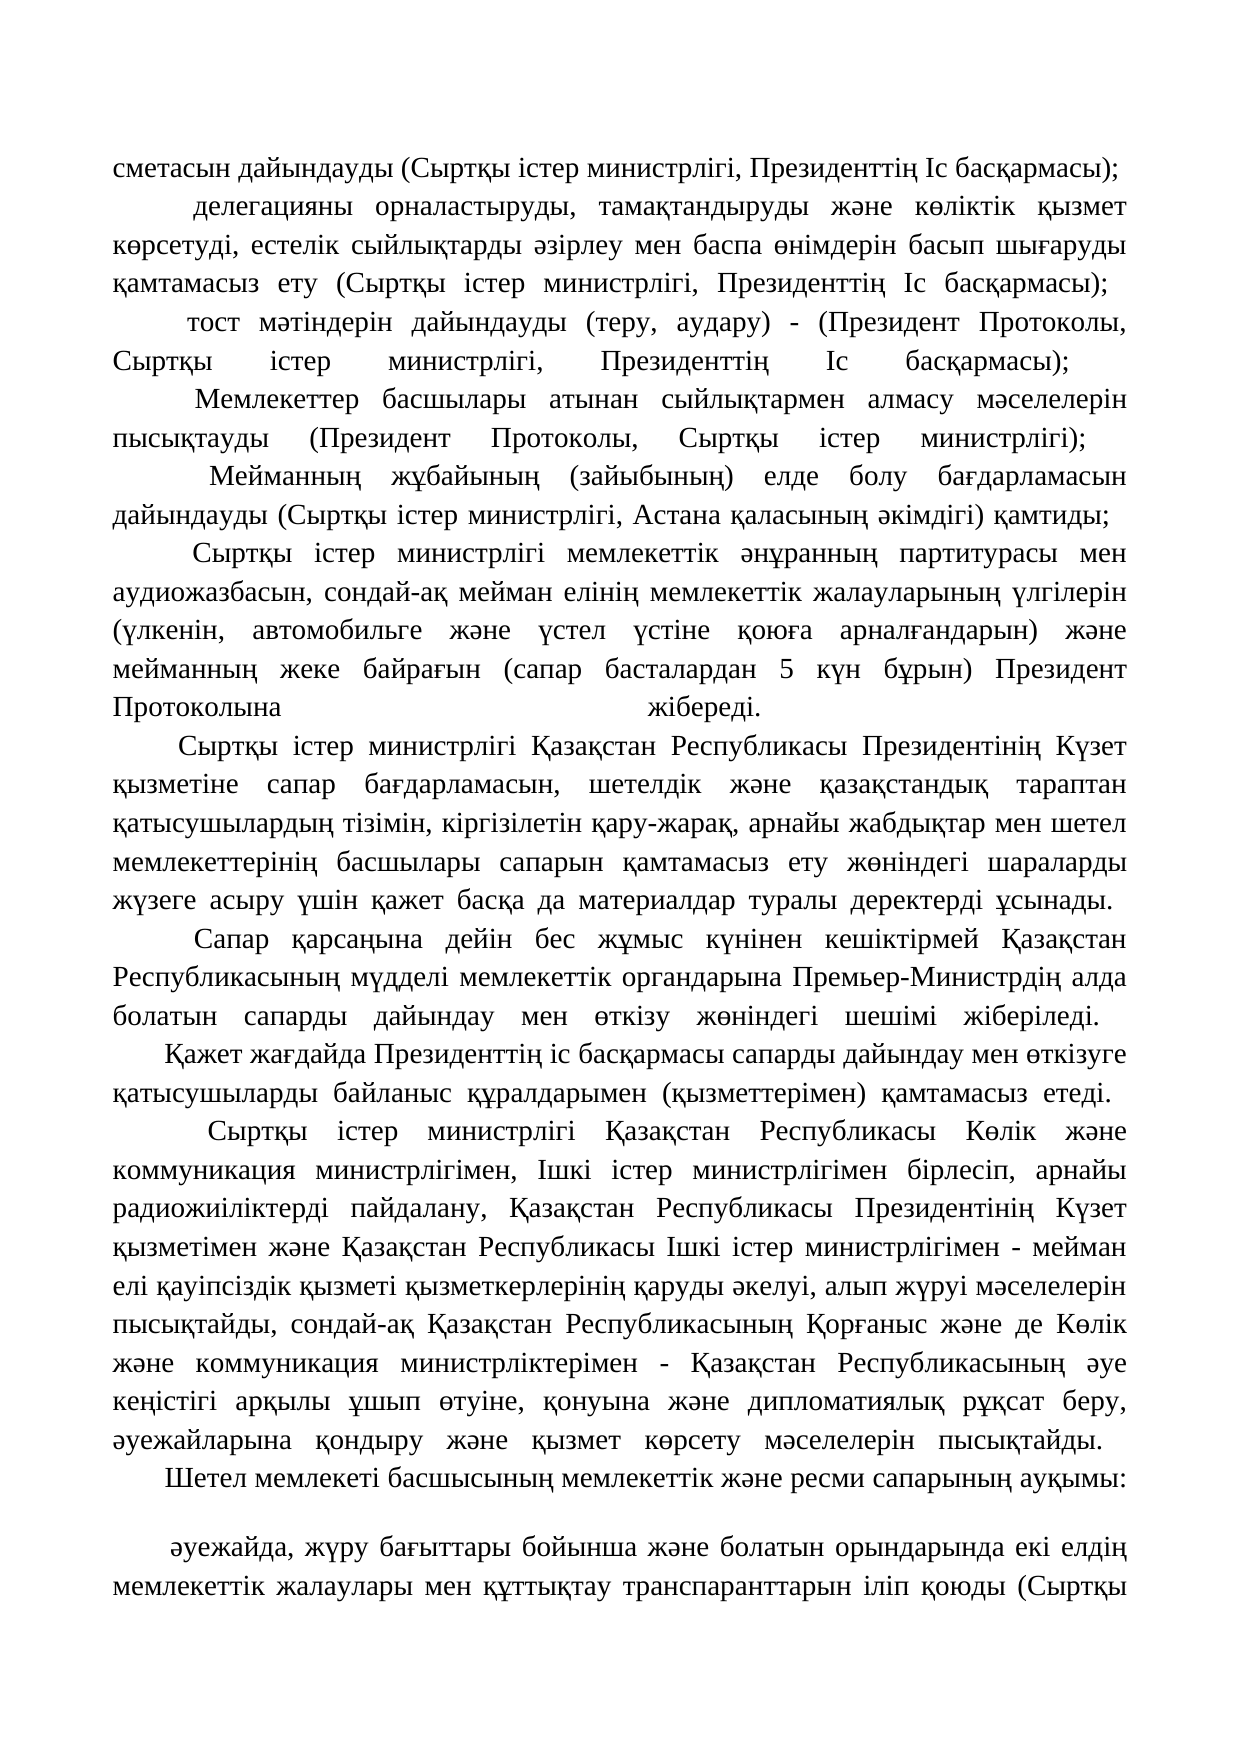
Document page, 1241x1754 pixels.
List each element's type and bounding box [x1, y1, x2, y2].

text [112, 150, 1128, 1601]
